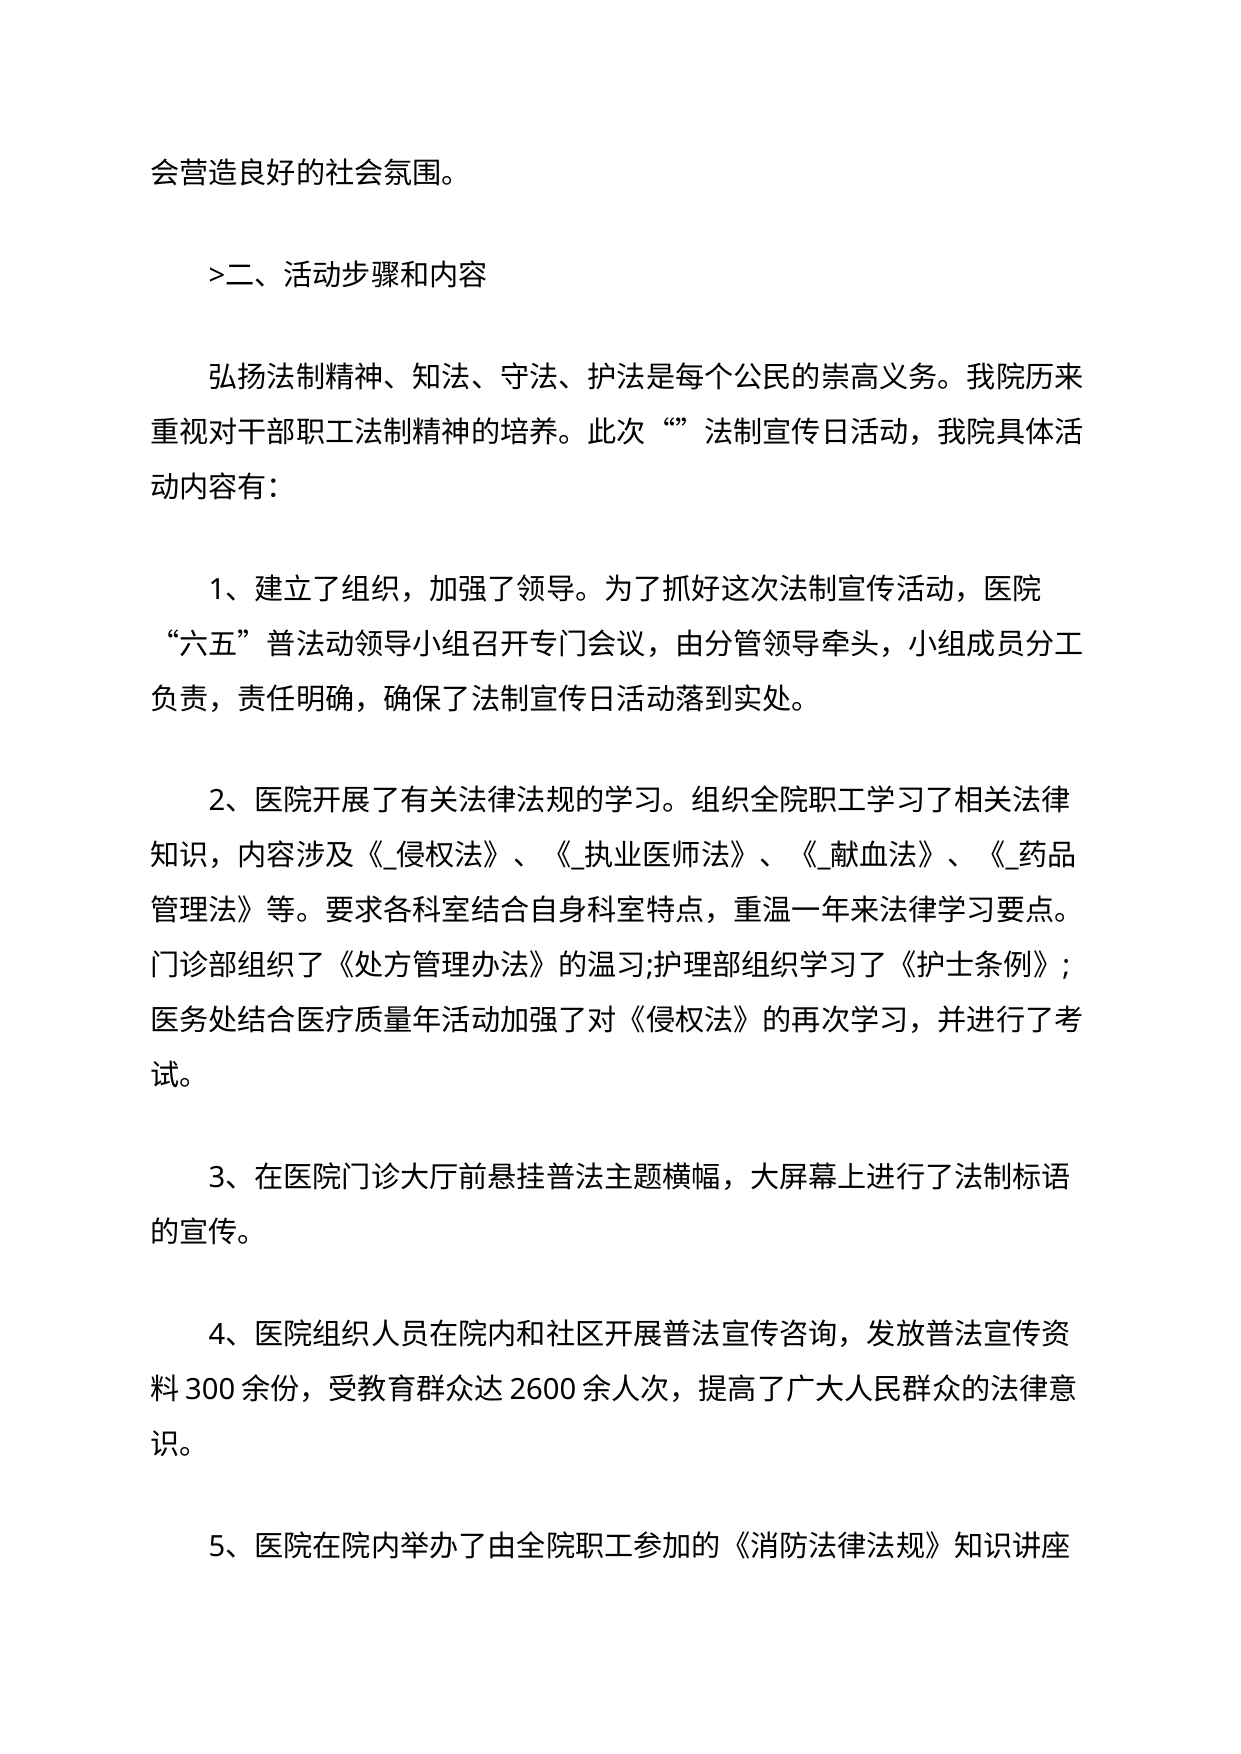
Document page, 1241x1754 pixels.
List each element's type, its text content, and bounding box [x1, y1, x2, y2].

text >二、活动步骤和内容 [150, 252, 1090, 294]
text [150, 1522, 1090, 1564]
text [150, 150, 1090, 192]
text 3、在医院门诊大厅前悬挂普法主题横幅，大屏幕上进行了法制标语的宣传。 [150, 1153, 1090, 1251]
text 2、医院开展了有关法律法规的学习。组织全院职工学习了相关法律知识，内容涉及《_侵权法》、《_执业医师法》、《_献血法》、《_药品管理法》等。要求各科室结合自身科室特点，重温一年来法律学习要点。门诊部组织了《处方管理办法》的温习;护理部组织学习了《护士条例》;医务处结合医疗质量年活动加强了对《侵权法》的再次学习，并进行了考试。 [150, 777, 1090, 1094]
text 4、医院组织人员在院内和社区开展普法宣传咨询，发放普法宣传资料300余份，受教育群众达2600余人次，提高了广大人民群众的法律意识。 [150, 1310, 1090, 1463]
text 1、建立了组织，加强了领导。为了抓好这次法制宣传活动，医院“六五”普法动领导小组召开专门会议，由分管领导牵头，小组成员分工负责，责任明确，确保了法制宣传日活动落到实处。 [150, 565, 1090, 717]
text 弘扬法制精神、知法、守法、护法是每个公民的崇高义务。我院历来重视对干部职工法制精神的培养。此次“”法制宣传日活动，我院具体活动内容有： [150, 354, 1090, 506]
